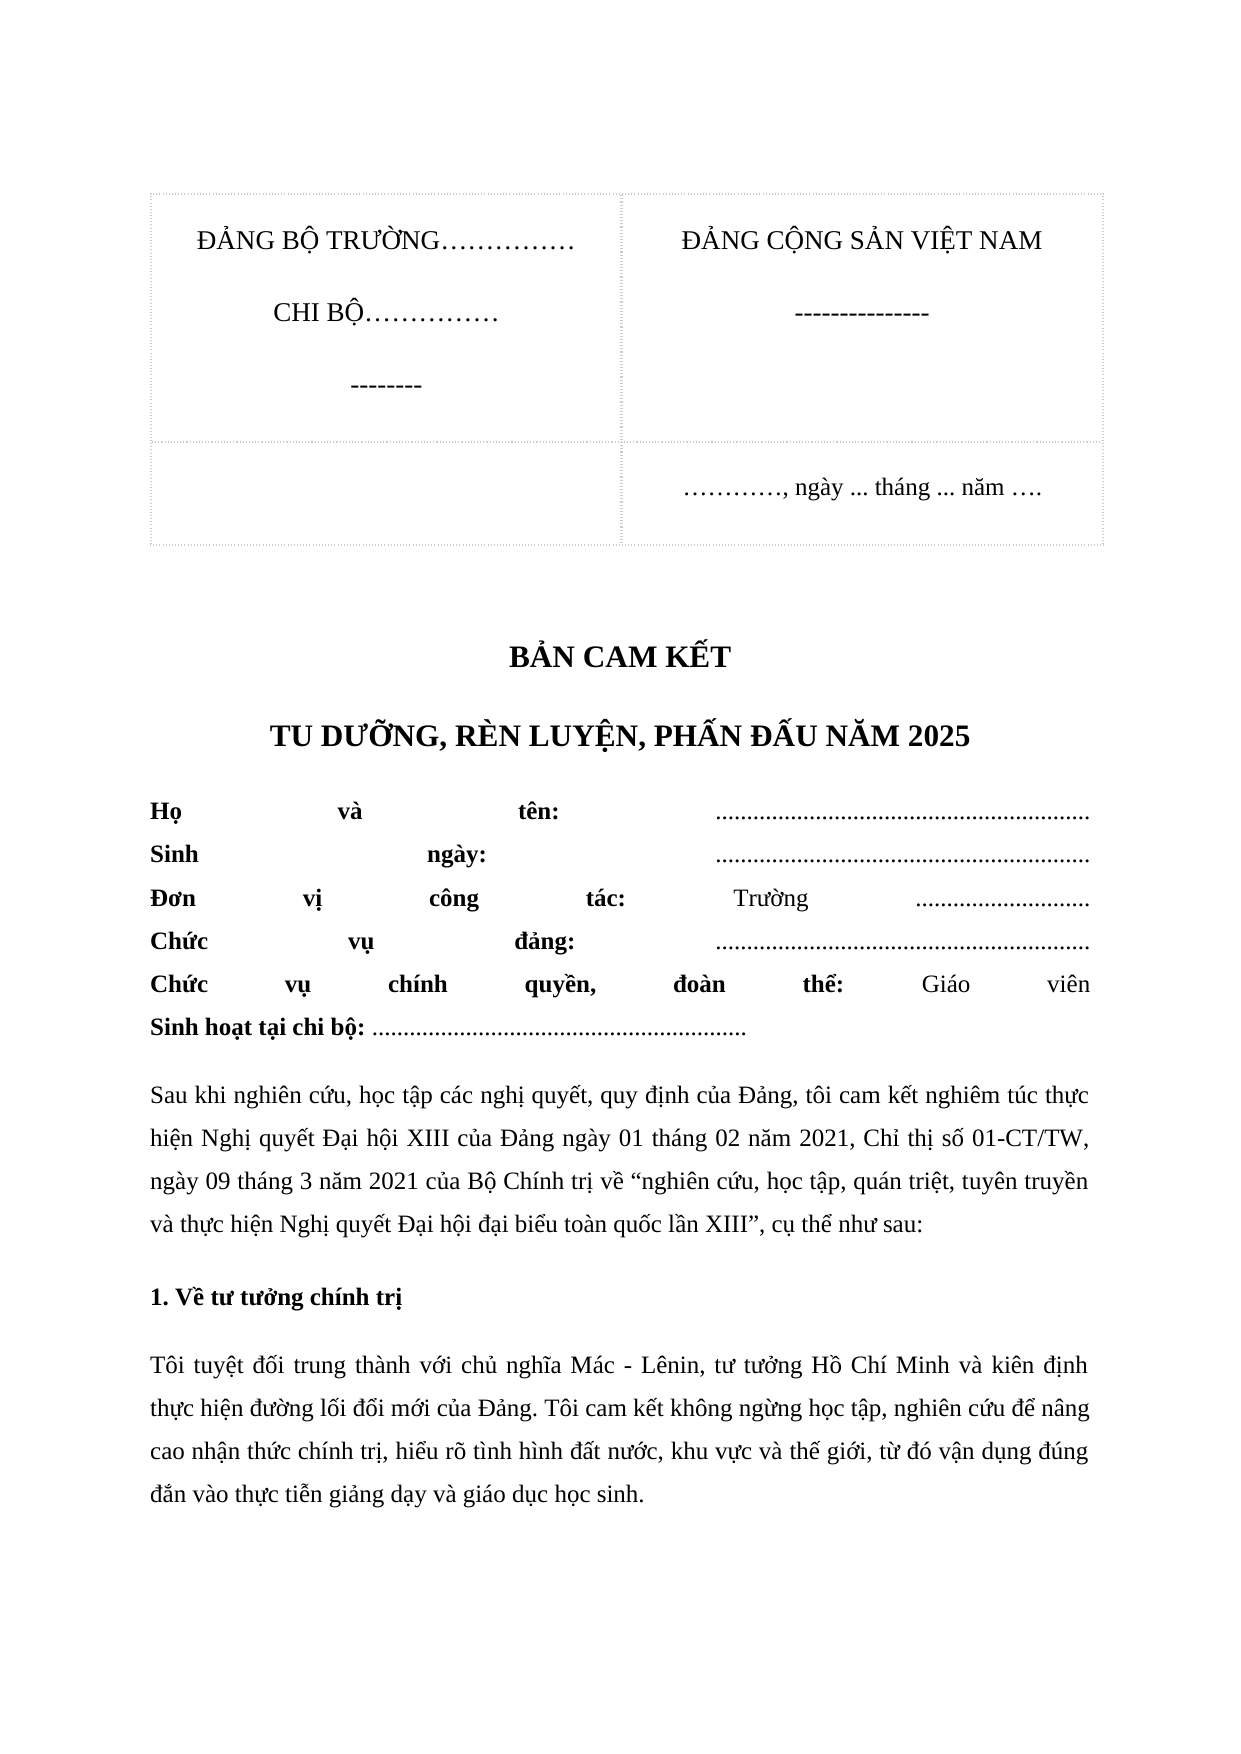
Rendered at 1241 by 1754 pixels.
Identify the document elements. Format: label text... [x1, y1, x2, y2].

table_header ĐẢNG BỘ TRƯỜNG…………… CHI BỘ…………… -------- [151, 193, 621, 441]
text BẢN CAM KẾT [150, 639, 1090, 674]
table_cell …………, ngày ... tháng ... năm …. [621, 441, 1103, 543]
text Tôi tuyệt đối trung thành với chủ nghĩa Mác - Lênin, tư tưởng Hồ Chí Minh và kiên định thực hiện đường lối đổi mới của Đảng. Tôi cam kết không ngừng học tập, nghiên cứu để nâng cao nhận thức chính trị, hiểu rõ tình hình đất nước, khu vực và thế giới, từ đó vận dụng đúng đắn vào thực tiễn giảng dạy và giáo dục học sinh. [150, 1350, 1090, 1508]
subtitle 1. Về tư tưởng chính trị [150, 1282, 1090, 1311]
table_cell [151, 441, 621, 543]
text Sau khi nghiên cứu, học tập các nghị quyết, quy định của Đảng, tôi cam kết nghiêm túc thực hiện Nghị quyết Đại hội XIII của Đảng ngày 01 tháng 02 năm 2021, Chỉ thị số 01-CT/TW, ngày 09 tháng 3 năm 2021 của Bộ Chính trị về “nghiên cứu, học tập, quán triệt, tuyên truyền và thực hiện Nghị quyết Đại hội đại biểu toàn quốc lần XIII”, cụ thể như sau: [150, 1080, 1090, 1238]
text Họ và tên: ............................................................ Sinh ngày: ............................................................ Đơn vị công tác: Trường ............................ Chức vụ đảng: ............................................................ Chức vụ chính quyền, đoàn thể: Giáo viên Sinh hoạt tại chi bộ: ............................................................ [150, 796, 1090, 1041]
table_header ĐẢNG CỘNG SẢN VIỆT NAM --------------- [621, 193, 1103, 441]
text TU DƯỠNG, RÈN LUYỆN, PHẤN ĐẤU NĂM 2025 [150, 717, 1090, 753]
